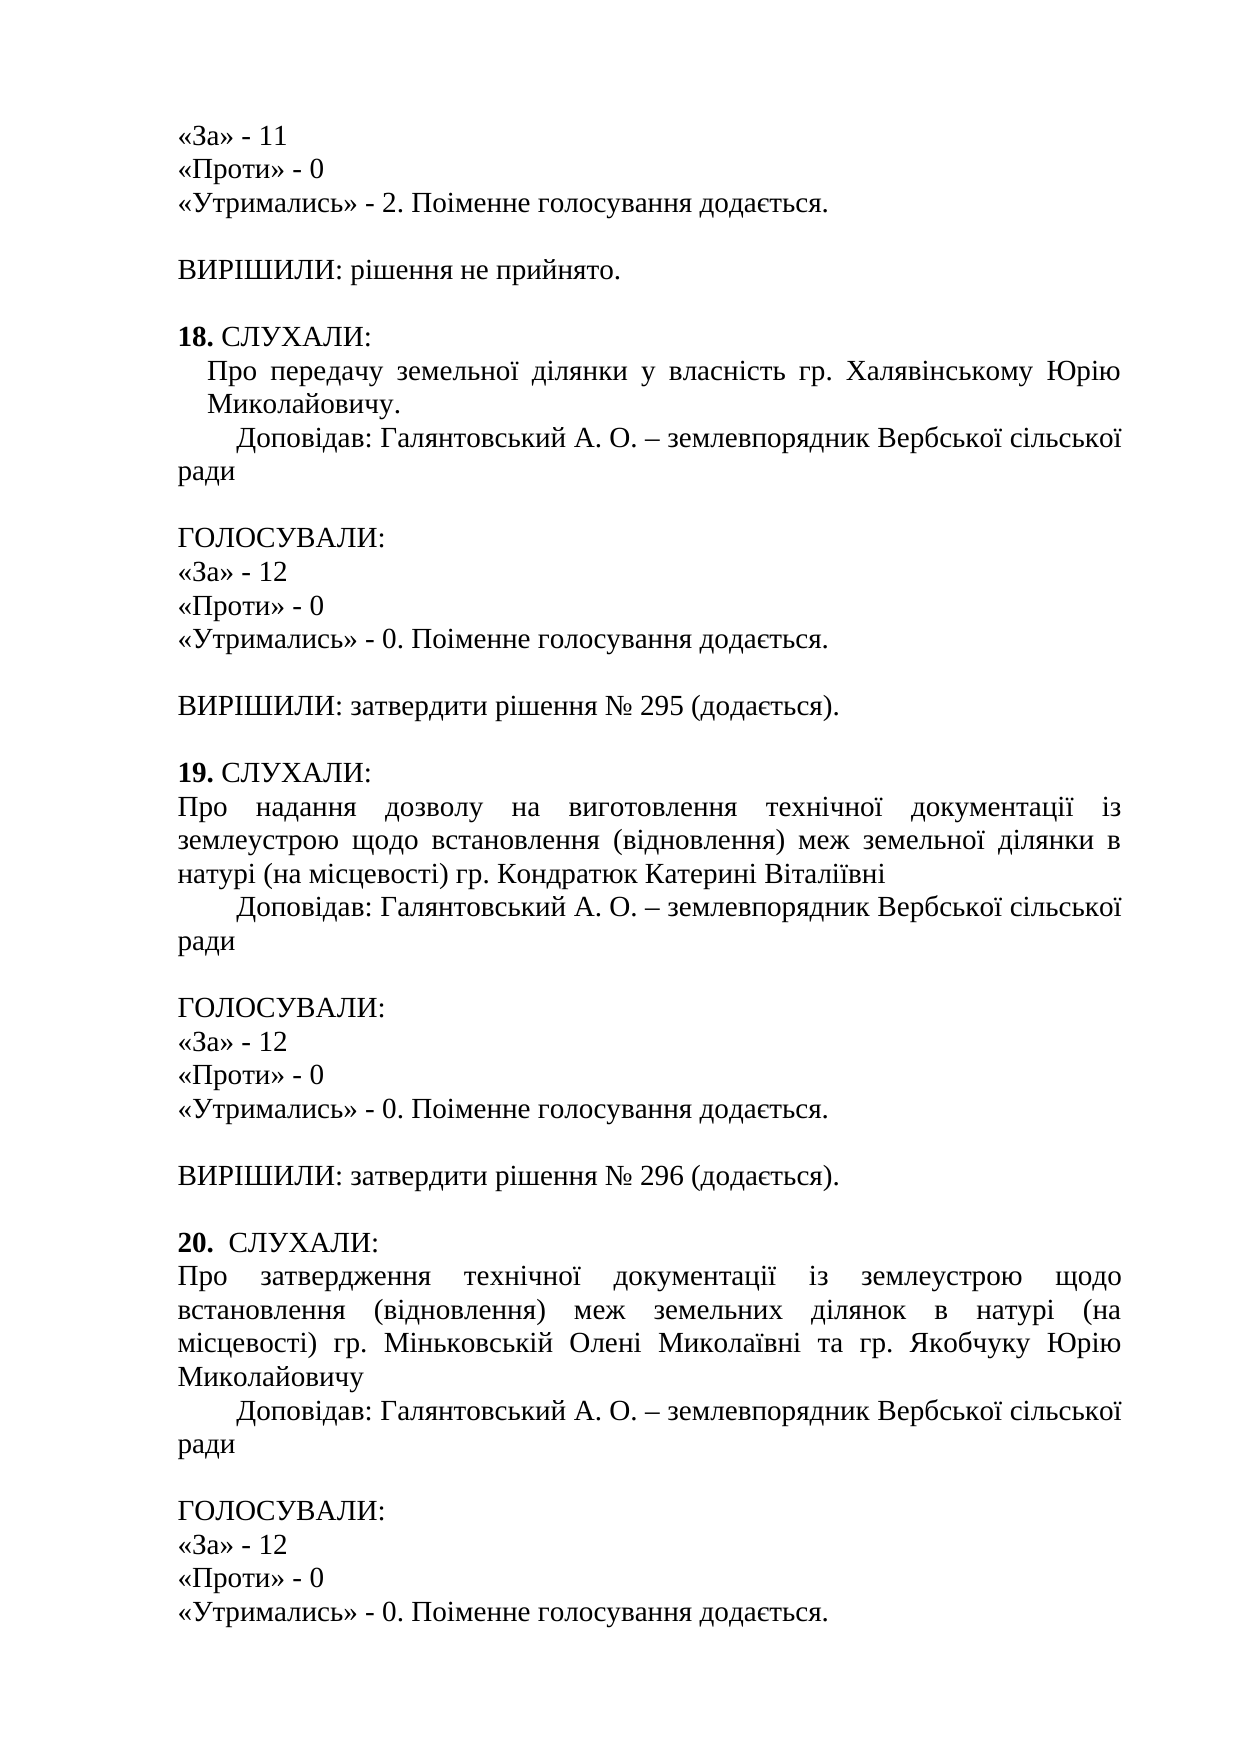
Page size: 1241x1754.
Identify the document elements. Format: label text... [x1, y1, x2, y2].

text 20. СЛУХАЛИ: [177, 1225, 1122, 1258]
text Про надання дозволу на виготовлення технічної документації із землеустрою щодо встановлення (відновлення) меж земельної ділянки в натурі (на місцевості) гр. Кондратюк Катерині Віталіївні [177, 789, 1122, 889]
text «Проти» - 0 [177, 1057, 1122, 1091]
text Про затвердження технічної документації із землеустрою щодо встановлення (відновлення) меж земельних ділянок в натурі (на місцевості) гр. Міньковській Олені Миколаївні та гр. Якобчуку Юрію Миколайовичу [177, 1258, 1122, 1393]
text «Проти» - 0 [177, 152, 1122, 185]
text «Утримались» - 0. Поіменне голосування додається. [177, 1091, 1122, 1124]
text 18. СЛУХАЛИ: [177, 319, 1122, 353]
text «За» - 11 [177, 118, 1122, 152]
list Доповідав: Галянтовський А. О. – землевпорядник Вербської сільської ради [177, 889, 1122, 957]
text «За» - 12 [177, 1024, 1122, 1057]
text «Проти» - 0 [177, 588, 1122, 621]
text ГОЛОСУВАЛИ: [177, 990, 1122, 1024]
text ВИРІШИЛИ: затвердити рішення № 295 (додається). [177, 688, 1122, 722]
text ГОЛОСУВАЛИ: [177, 1493, 1122, 1527]
text ГОЛОСУВАЛИ: [177, 521, 1122, 554]
text «За» - 12 [177, 554, 1122, 588]
list Доповідав: Галянтовський А. О. – землевпорядник Вербської сільської ради [177, 1393, 1122, 1460]
text Про передачу земельної ділянки у власність гр. Халявінському Юрію Миколайовичу. [207, 353, 1122, 420]
text «За» - 12 [177, 1527, 1122, 1560]
text ВИРІШИЛИ: рішення не прийнято. [177, 252, 1122, 286]
text «Утримались» - 0. Поіменне голосування додається. [177, 621, 1122, 655]
list Доповідав: Галянтовський А. О. – землевпорядник Вербської сільської ради [177, 420, 1122, 487]
text «Утримались» - 2. Поіменне голосування додається. [177, 185, 1122, 219]
text 19. СЛУХАЛИ: [177, 755, 1122, 789]
text «Утримались» - 0. Поіменне голосування додається. [177, 1594, 1122, 1627]
text ВИРІШИЛИ: затвердити рішення № 296 (додається). [177, 1158, 1122, 1191]
text «Проти» - 0 [177, 1560, 1122, 1594]
